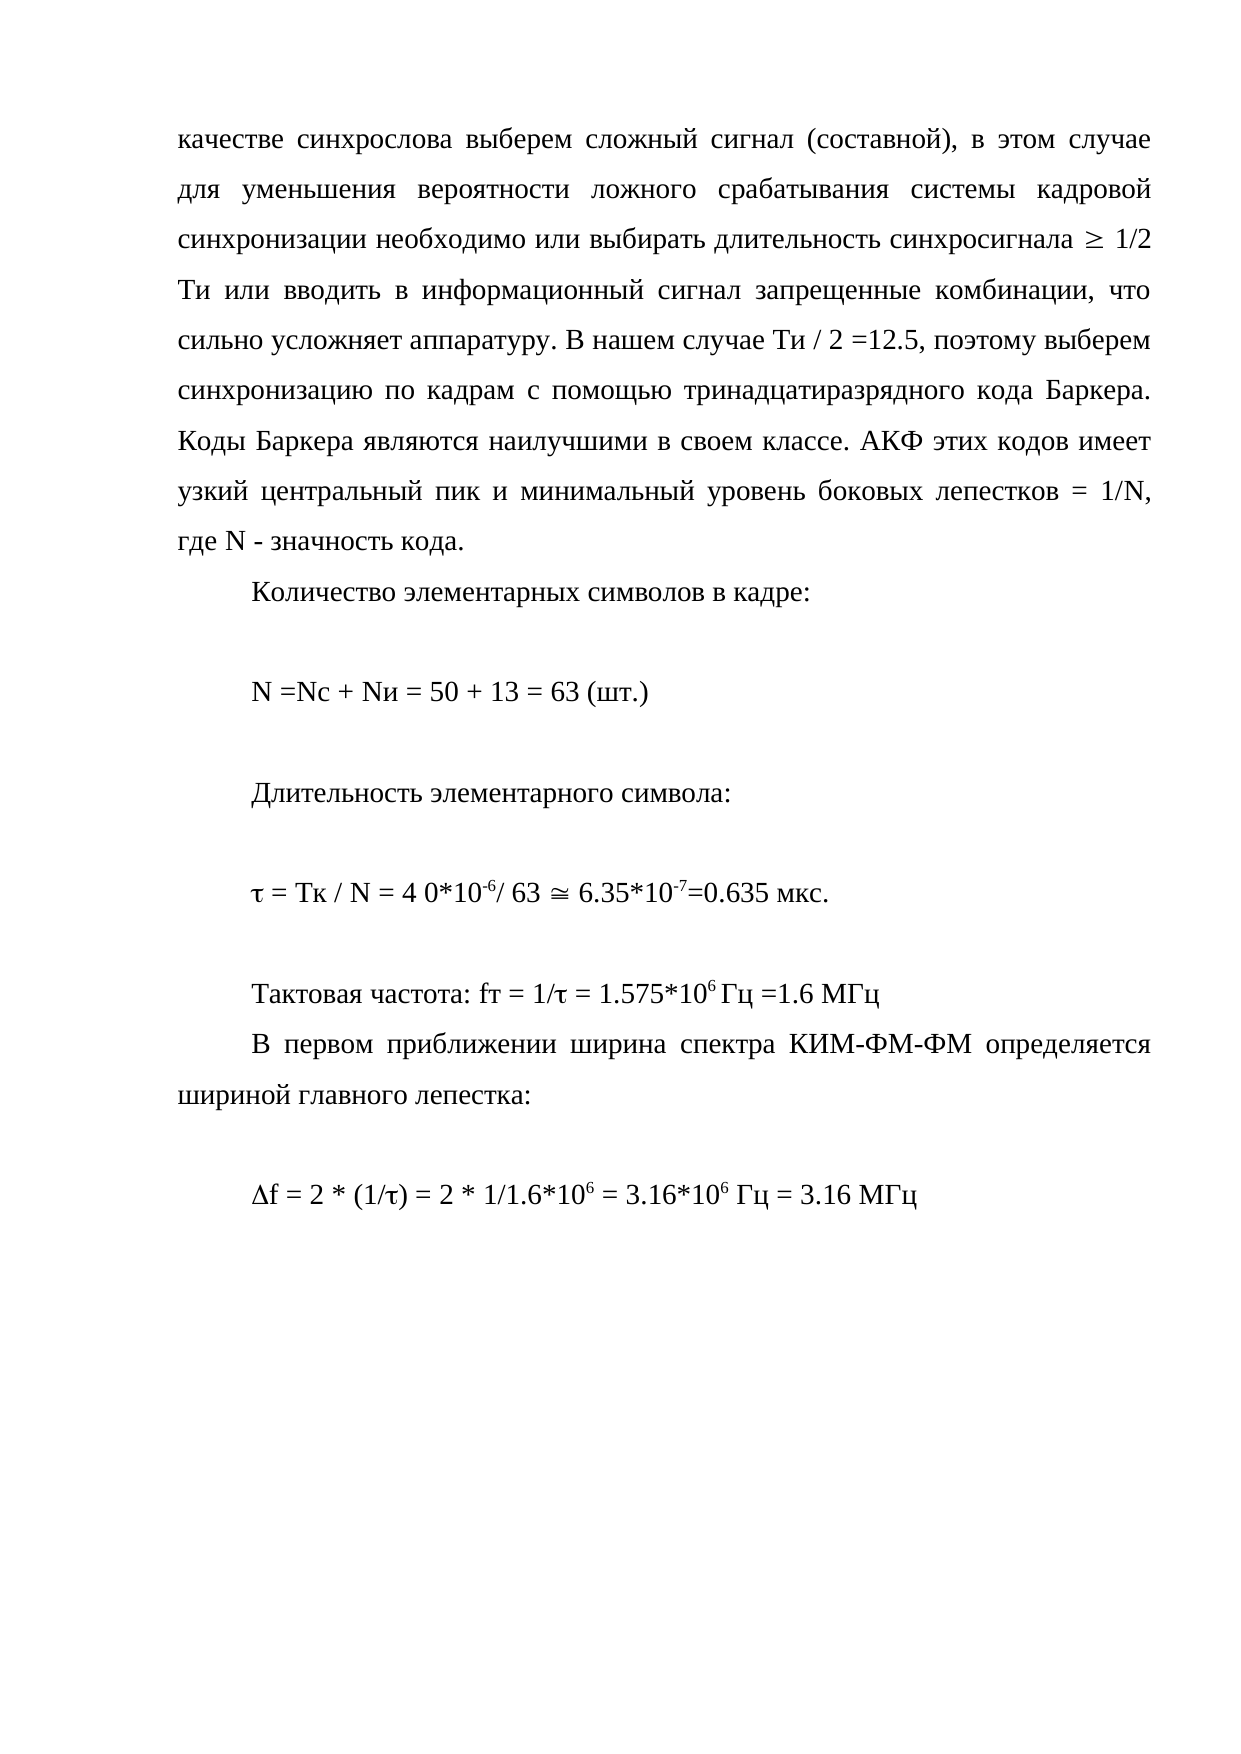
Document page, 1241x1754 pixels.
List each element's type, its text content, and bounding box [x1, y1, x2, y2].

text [177, 121, 1152, 557]
text Длительность элементарного символа: [177, 775, 1152, 809]
text В первом приближении ширина спектра КИМ-ФМ-ФМ определяется шириной главного лепестка: [177, 1027, 1152, 1111]
text f = 2 * (1/) = 2 * 1/1.6*106 = 3.16*106 Гц = 3.16 МГц [177, 1178, 1152, 1211]
text Тактовая частота: fт = 1/ = 1.575*106 Гц =1.6 МГц [177, 976, 1152, 1010]
text = Тк / N = 4 0*10-6/ 63 6.35*10-7=0.635 мкс. [177, 876, 1152, 909]
text Количество элементарных символов в кадре: [177, 574, 1152, 607]
text N =Nс + Nи = 50 + 13 = 63 (шт.) [177, 674, 1152, 708]
